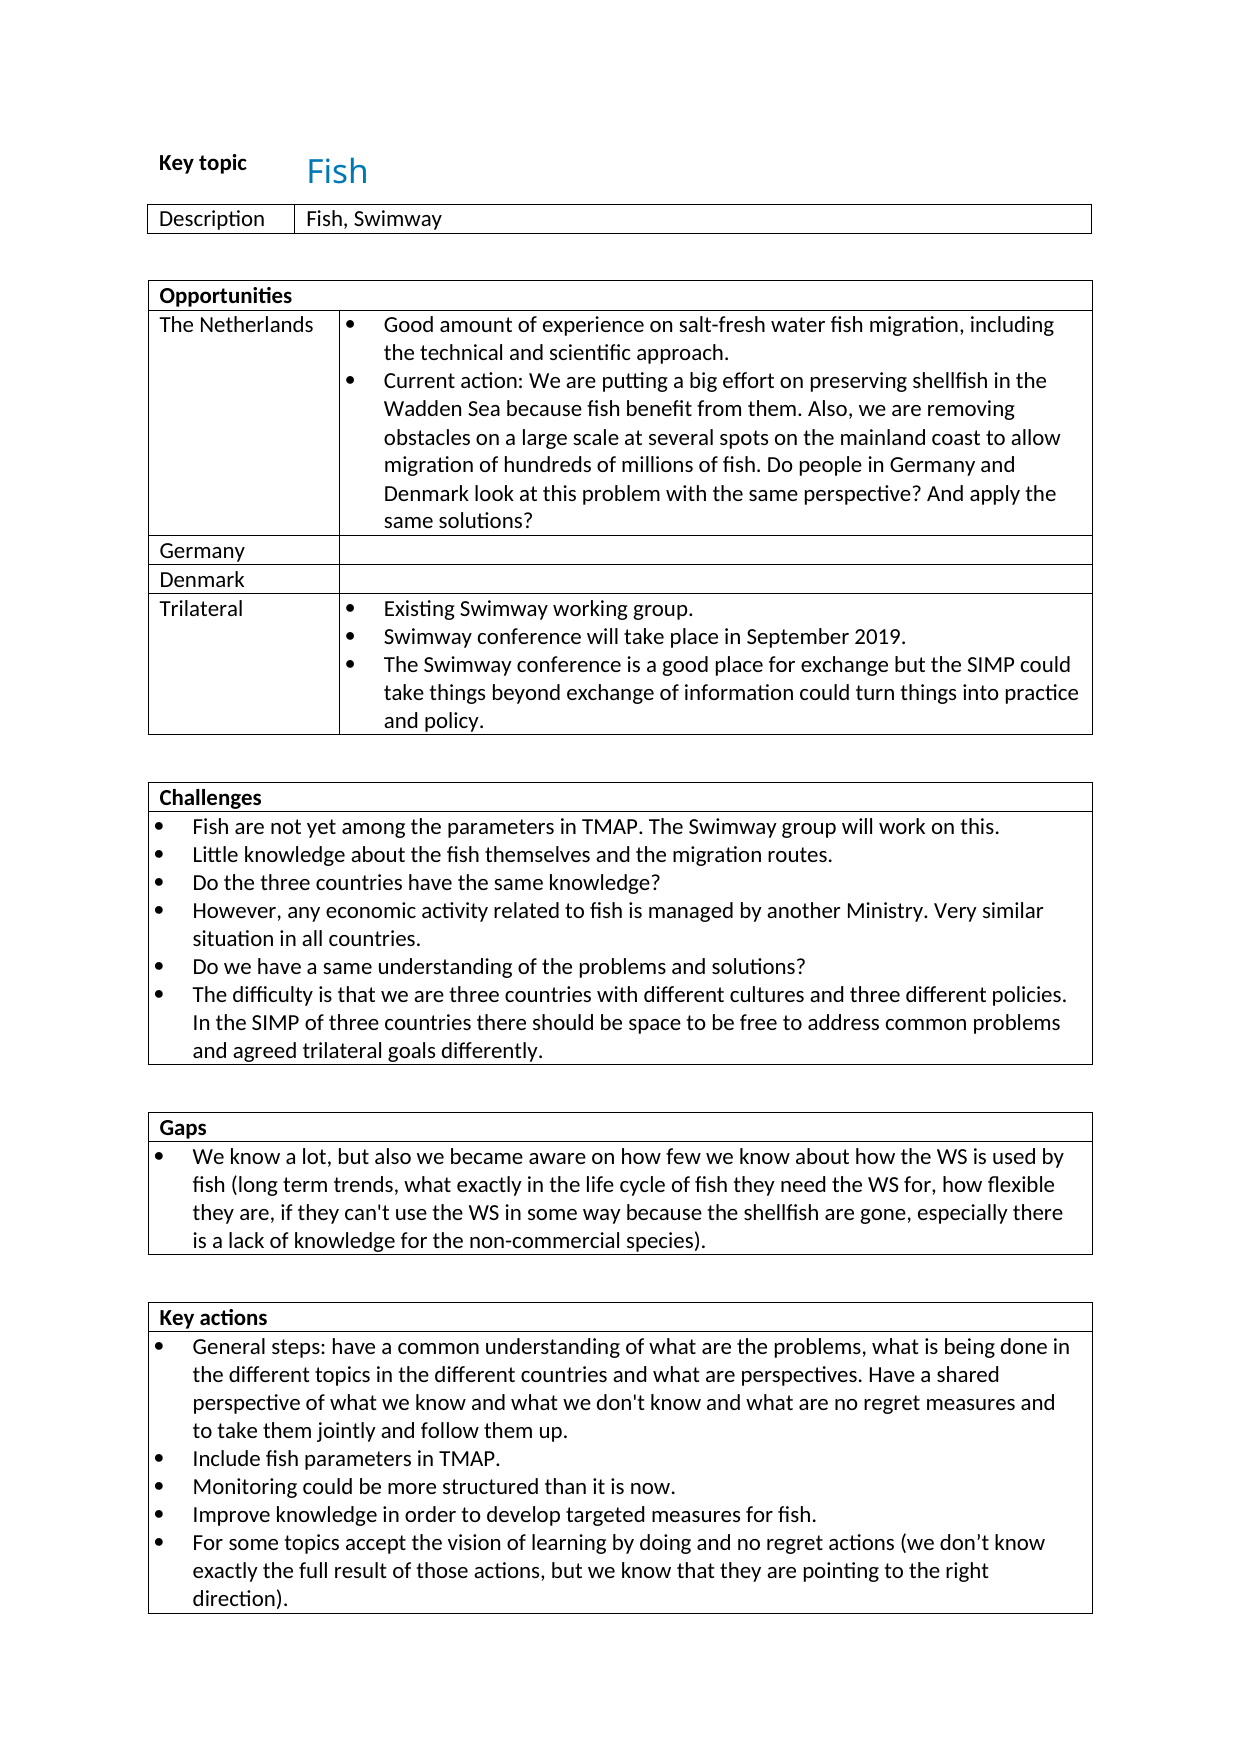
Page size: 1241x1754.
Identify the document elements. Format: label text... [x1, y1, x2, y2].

table_cell Description [148, 205, 294, 232]
table_cell Germany [149, 536, 339, 564]
table_cell Fish are not yet among the parameters in TMAP. The Swimway group will work on this. Little knowledge about the fish themselves and the migration routes. Do the three countries have the same knowledge? However, any economic activity related to fish is managed by another Ministry. Very similar situation in all countries. Do we have a same understanding of the problems and solutions? The difficulty is that we are three countries with different cultures and three different policies. In the SIMP of three countries there should be space to be free to address common problems and agreed trilateral goals differently. [149, 812, 1092, 1064]
table_cell [340, 536, 1092, 564]
table_cell Denmark [149, 565, 339, 593]
table_cell We know a lot, but also we became aware on how few we know about how the WS is used by fish (long term trends, what exactly in the life cycle of fish they need the WS for, how flexible they are, if they can't use the WS in some way because the shellfish are gone, especially there is a lack of knowledge for the non-commercial species). [149, 1142, 1092, 1254]
table_header Key topic [148, 148, 295, 203]
table_cell The Netherlands [149, 311, 339, 535]
table_cell [340, 565, 1092, 593]
table_header Opportunities [149, 281, 1092, 309]
table_header Gaps [149, 1113, 1092, 1141]
table_header Challenges [149, 783, 1092, 811]
table_cell Trilateral [149, 594, 339, 734]
table_cell Good amount of experience on salt-fresh water fish migration, including the technical and scientific approach. Current action: We are putting a big effort on preserving shellfish in the Wadden Sea because fish benefit from them. Also, we are removing obstacles on a large scale at several spots on the mainland coast to allow migration of hundreds of millions of fish. Do people in Germany and Denmark look at this problem with the same perspective? And apply the same solutions? [340, 311, 1092, 535]
table_cell Existing Swimway working group. Swimway conference will take place in September 2019. The Swimway conference is a good place for exchange but the SIMP could take things beyond exchange of information could turn things into practice and policy. [340, 594, 1092, 734]
table_header Fish [295, 148, 1092, 203]
table_cell Fish, Swimway [295, 205, 1091, 232]
table_header Key actions [149, 1303, 1092, 1331]
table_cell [149, 1332, 1092, 1612]
